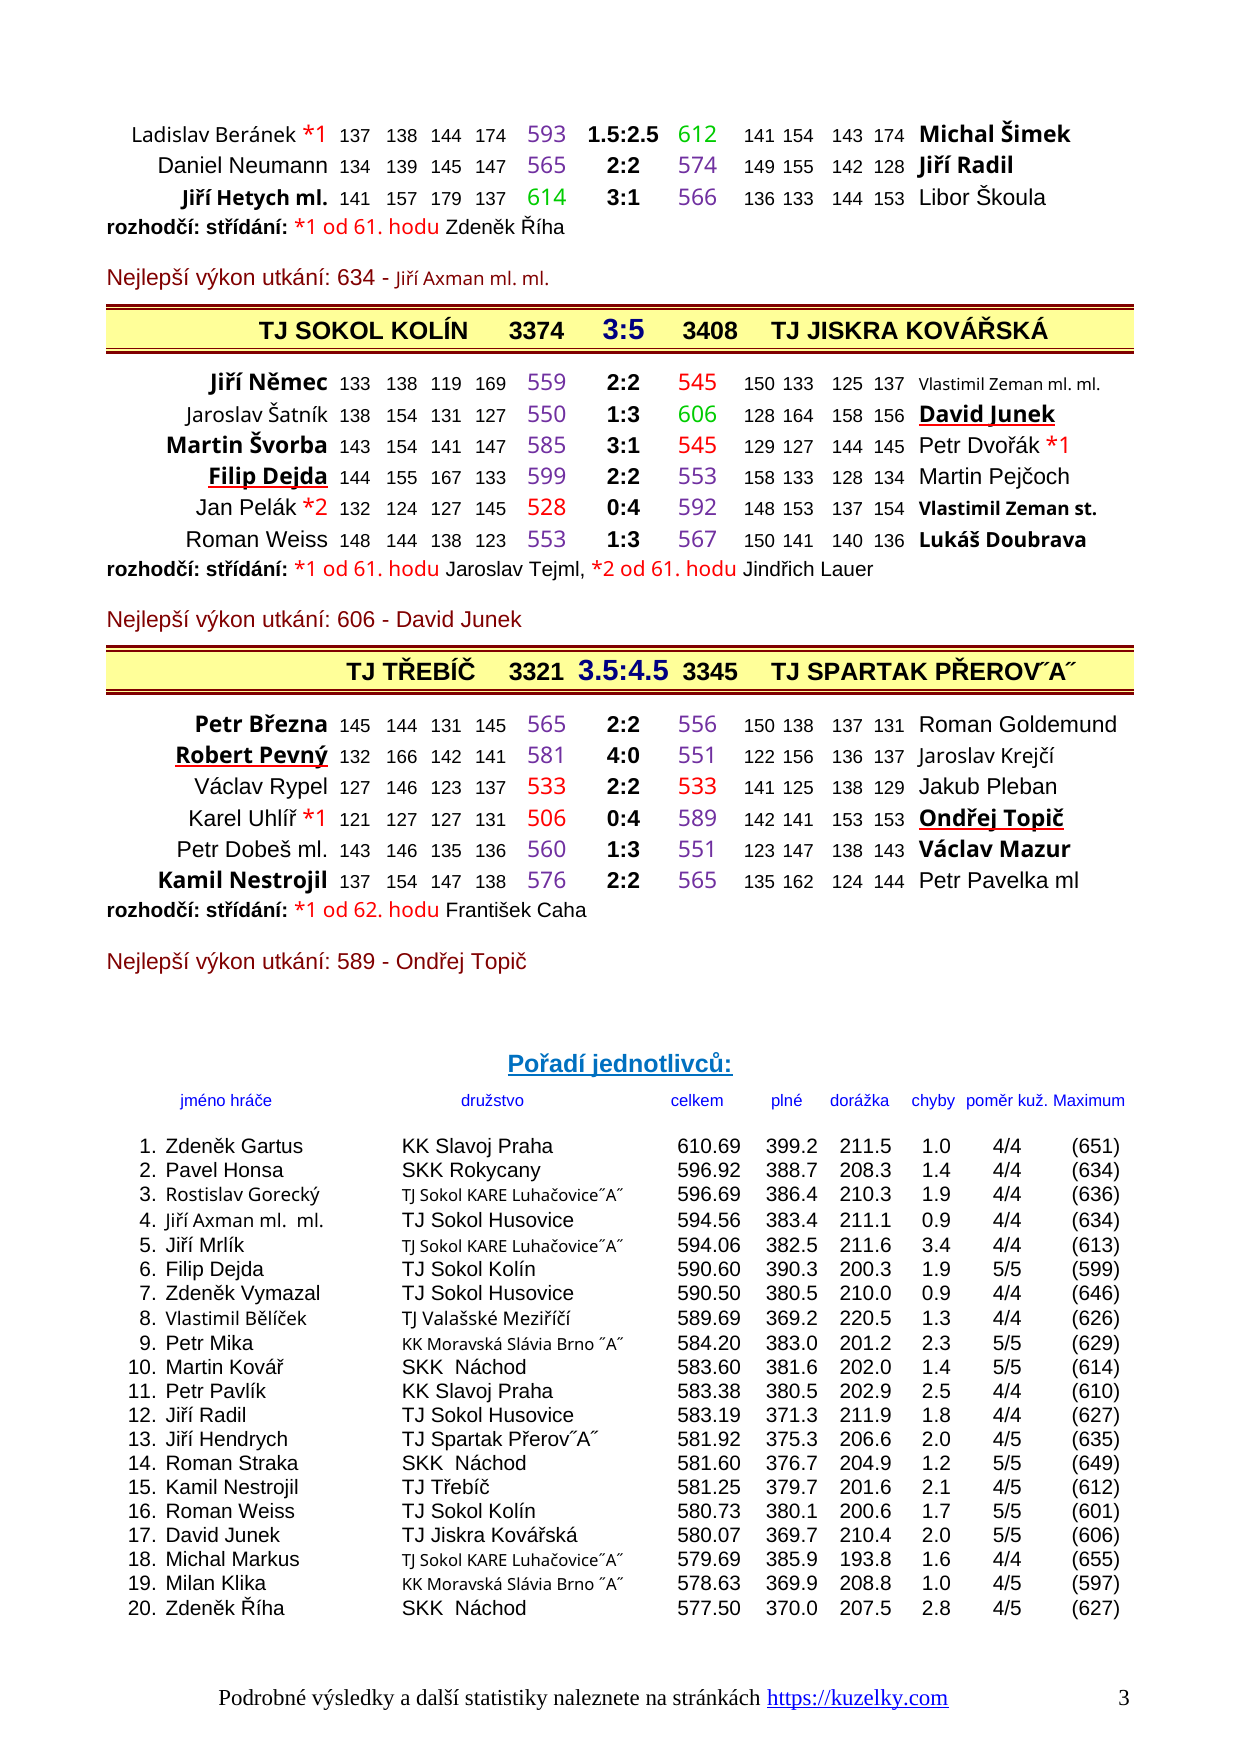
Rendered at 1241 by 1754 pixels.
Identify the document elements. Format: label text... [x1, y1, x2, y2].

text Jaroslav Šatník 138 154 131 127 550 1:3 606 128 164 158 156 David Junek [106, 398, 1134, 429]
text 18. Michal Markus TJ Sokol KARE Luhačovice˝A˝ 579.69 385.9 193.8 1.6 4/4 (655) [106, 1547, 1134, 1571]
text Martin Švorba 143 154 141 147 585 3:1 545 129 127 144 145 Petr Dvořák *1 [106, 429, 1134, 460]
text 13. Jiří Hendrych TJ Spartak Přerov˝A˝ 581.92 375.3 206.6 2.0 4/5 (635) [106, 1427, 1134, 1451]
text 6. Filip Dejda TJ Sokol Kolín 590.60 390.3 200.3 1.9 5/5 (599) [106, 1257, 1134, 1281]
text 12. Jiří Radil TJ Sokol Husovice 583.19 371.3 211.9 1.8 4/4 (627) [106, 1403, 1134, 1427]
text 14. Roman Straka SKK Náchod 581.60 376.7 204.9 1.2 5/5 (649) [106, 1451, 1134, 1475]
text 2. Pavel Honsa SKK Rokycany 596.92 388.7 208.3 1.4 4/4 (634) [106, 1158, 1134, 1182]
text Filip Dejda 144 155 167 133 599 2:2 553 158 133 128 134 Martin Pejčoch [106, 460, 1134, 491]
text 19. Milan Klika KK Moravská Slávia Brno ˝A˝ 578.63 369.9 208.8 1.0 4/5 (597) [106, 1571, 1134, 1596]
text 9. Petr Mika KK Moravská Slávia Brno ˝A˝ 584.20 383.0 201.2 2.3 5/5 (629) [106, 1331, 1134, 1355]
text Nejlepší výkon utkání: 589 - Ondřej Topič [106, 948, 1134, 974]
text 16. Roman Weiss TJ Sokol Kolín 580.73 380.1 200.6 1.7 5/5 (601) [106, 1499, 1134, 1523]
text 10. Martin Kovář SKK Náchod 583.60 381.6 202.0 1.4 5/5 (614) [106, 1355, 1134, 1379]
text 11. Petr Pavlík KK Slavoj Praha 583.38 380.5 202.9 2.5 4/4 (610) [106, 1379, 1134, 1403]
text Kamil Nestrojil 137 154 147 138 576 2:2 565 135 162 124 144 Petr Pavelka ml [106, 864, 1134, 895]
text jméno hráče družstvo celkem plné dorážka chyby poměr kuž. Maximum [106, 1091, 1134, 1110]
text 5. Jiří Mrlík TJ Sokol KARE Luhačovice˝A˝ 594.06 382.5 211.6 3.4 4/4 (613) [106, 1233, 1134, 1257]
text 8. Vlastimil Bělíček TJ Valašské Meziříčí 589.69 369.2 220.5 1.3 4/4 (626) [106, 1305, 1134, 1331]
text rozhodčí: střídání: *1 od 61. hodu Zdeněk Říha [106, 212, 1134, 240]
text Karel Uhlíř *1 121 127 127 131 506 0:4 589 142 141 153 153 Ondřej Topič [106, 802, 1134, 833]
text Robert Pevný 132 166 142 141 581 4:0 551 122 156 136 137 Jaroslav Krejčí [106, 739, 1134, 770]
text 4. Jiří Axman ml. ml. TJ Sokol Husovice 594.56 383.4 211.1 0.9 4/4 (634) [106, 1207, 1134, 1233]
text 17. David Junek TJ Jiskra Kovářská 580.07 369.7 210.4 2.0 5/5 (606) [106, 1523, 1134, 1547]
text Jiří Hetych ml. 141 157 179 137 614 3:1 566 136 133 144 153 Libor Škoula [106, 181, 1134, 212]
text Daniel Neumann 134 139 145 147 565 2:2 574 149 155 142 128 Jiří Radil [106, 149, 1134, 181]
text 20. Zdeněk Říha SKK Náchod 577.50 370.0 207.5 2.8 4/5 (627) [106, 1596, 1134, 1620]
text Nejlepší výkon utkání: 634 - Jiří Axman ml. ml. [106, 264, 1134, 291]
text Roman Weiss 148 144 138 123 553 1:3 567 150 141 140 136 Lukáš Doubrava [106, 523, 1134, 554]
text 3. Rostislav Gorecký TJ Sokol KARE Luhačovice˝A˝ 596.69 386.4 210.3 1.9 4/4 (636) [106, 1182, 1134, 1207]
text TJ Třebíč 3321 3.5:4.5 3345 TJ Spartak Přerov˝A˝ [106, 652, 1134, 689]
text TJ Sokol Kolín 3374 3:5 3408 TJ Jiskra Kovářská [106, 310, 1134, 348]
text 15. Kamil Nestrojil TJ Třebíč 581.25 379.7 201.6 2.1 4/5 (612) [106, 1475, 1134, 1499]
text rozhodčí: střídání: *1 od 61. hodu Jaroslav Tejml, *2 od 61. hodu Jindřich Lauer [106, 554, 1134, 582]
text Jan Pelák *2 132 124 127 145 528 0:4 592 148 153 137 154 Vlastimil Zeman st. [106, 491, 1134, 523]
text Pořadí jednotlivců: [94, 1049, 1145, 1078]
text 7. Zdeněk Vymazal TJ Sokol Husovice 590.50 380.5 210.0 0.9 4/4 (646) [106, 1281, 1134, 1305]
text Petr Dobeš ml. 143 146 135 136 560 1:3 551 123 147 138 143 Václav Mazur [106, 833, 1134, 864]
text Jiří Němec 133 138 119 169 559 2:2 545 150 133 125 137 Vlastimil Zeman ml. ml. [106, 366, 1134, 398]
text Ladislav Beránek *1 137 138 144 174 593 1.5:2.5 612 141 154 143 174 Michal Šimek [106, 118, 1134, 149]
text 1. Zdeněk Gartus KK Slavoj Praha 610.69 399.2 211.5 1.0 4/4 (651) [106, 1134, 1134, 1158]
text Václav Rypel 127 146 123 137 533 2:2 533 141 125 138 129 Jakub Pleban [106, 770, 1134, 802]
text Nejlepší výkon utkání: 606 - David Junek [106, 606, 1134, 633]
text rozhodčí: střídání: *1 od 62. hodu František Caha [106, 895, 1134, 924]
text Petr Března 145 144 131 145 565 2:2 556 150 138 137 131 Roman Goldemund [106, 708, 1134, 739]
